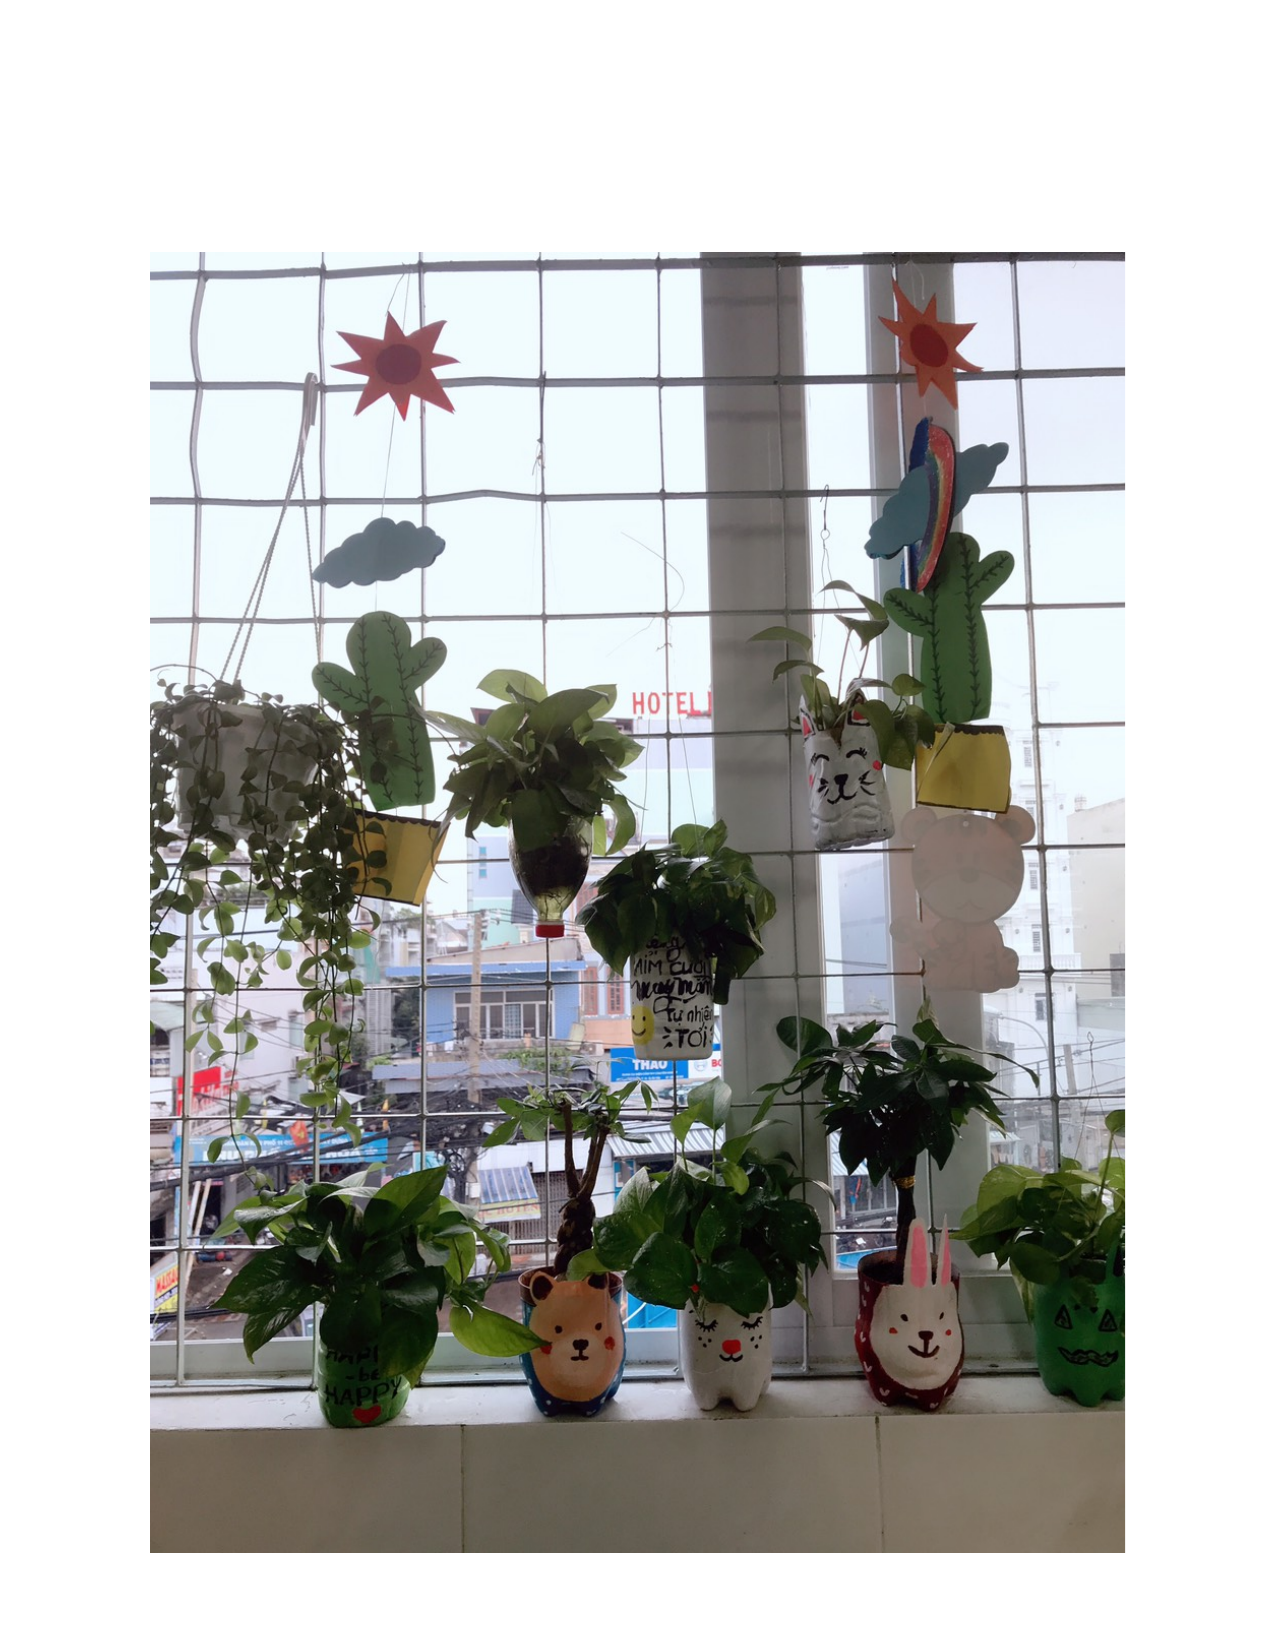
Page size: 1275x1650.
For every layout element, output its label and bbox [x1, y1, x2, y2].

picture [150, 252, 1125, 1553]
